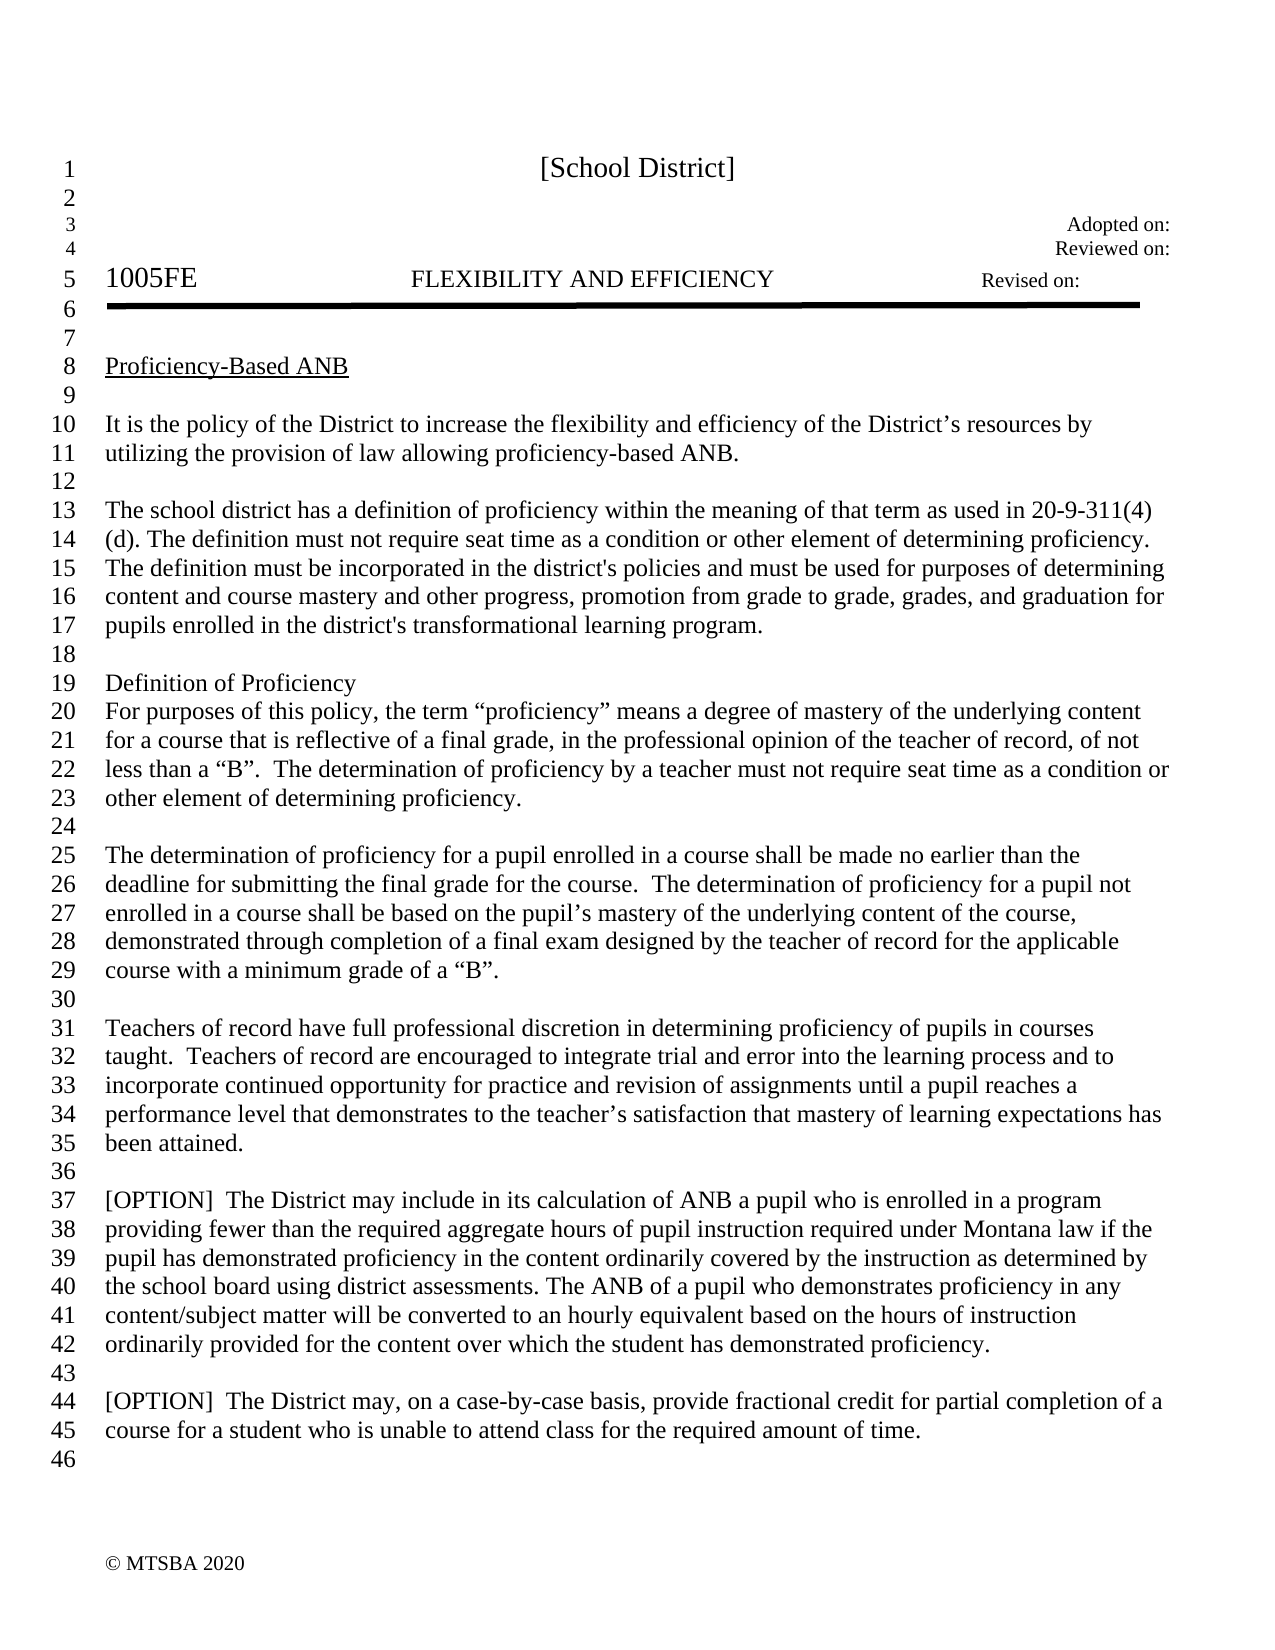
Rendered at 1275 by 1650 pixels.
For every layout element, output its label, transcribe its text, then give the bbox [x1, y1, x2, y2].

text It is the policy of the District to increase the flexibility and efficiency of the District’s resources by utilizing the provision of law allowing proficiency-based ANB. [105, 409, 1170, 466]
text The school district has a definition of proficiency within the meaning of that term as used in 20-9-311(4)(d). The definition must not require seat time as a condition or other element of determining proficiency. The definition must be incorporated in the district's policies and must be used for purposes of determining content and course mastery and other progress, promotion from grade to grade, grades, and graduation for pupils enrolled in the district's transformational learning program. [105, 495, 1170, 639]
text Adopted on: [105, 212, 1170, 236]
text The determination of proficiency for a pupil enrolled in a course shall be made no earlier than the deadline for submitting the final grade for the course. The determination of proficiency for a pupil not enrolled in a course shall be based on the pupil’s mastery of the underlying content of the course, demonstrated through completion of a final exam designed by the teacher of record for the applicable course with a minimum grade of a “B”. [105, 840, 1170, 984]
text For purposes of this policy, the term “proficiency” means a degree of mastery of the underlying content for a course that is reflective of a final grade, in the professional opinion of the teacher of record, of not less than a “B”. The determination of proficiency by a teacher must not require seat time as a condition or other element of determining proficiency. [105, 696, 1170, 811]
text [School District] [105, 150, 1170, 183]
text 1005FE FLEXIBILITY AND EFFICIENCY Revised on: [105, 260, 1170, 294]
text Teachers of record have full professional discretion in determining proficiency of pupils in courses taught. Teachers of record are encouraged to integrate trial and error into the learning process and to incorporate continued opportunity for practice and revision of assignments until a pupil reaches a performance level that demonstrates to the teacher’s satisfaction that mastery of learning expectations has been attained. [105, 1013, 1170, 1156]
text Reviewed on: [105, 236, 1170, 260]
text [OPTION] The District may, on a case-by-case basis, provide fractional credit for partial completion of a course for a student who is unable to attend class for the required amount of time. [105, 1386, 1170, 1444]
text Proficiency-Based ANB [105, 351, 1170, 380]
text [OPTION] The District may include in its calculation of ANB a pupil who is enrolled in a program providing fewer than the required aggregate hours of pupil instruction required under Montana law if the pupil has demonstrated proficiency in the content ordinarily covered by the instruction as determined by the school board using district assessments. The ANB of a pupil who demonstrates proficiency in any content/subject matter will be converted to an hourly equivalent based on the hours of instruction ordinarily provided for the content over which the student has demonstrated proficiency. [105, 1185, 1170, 1358]
text Definition of Proficiency [105, 668, 1170, 696]
